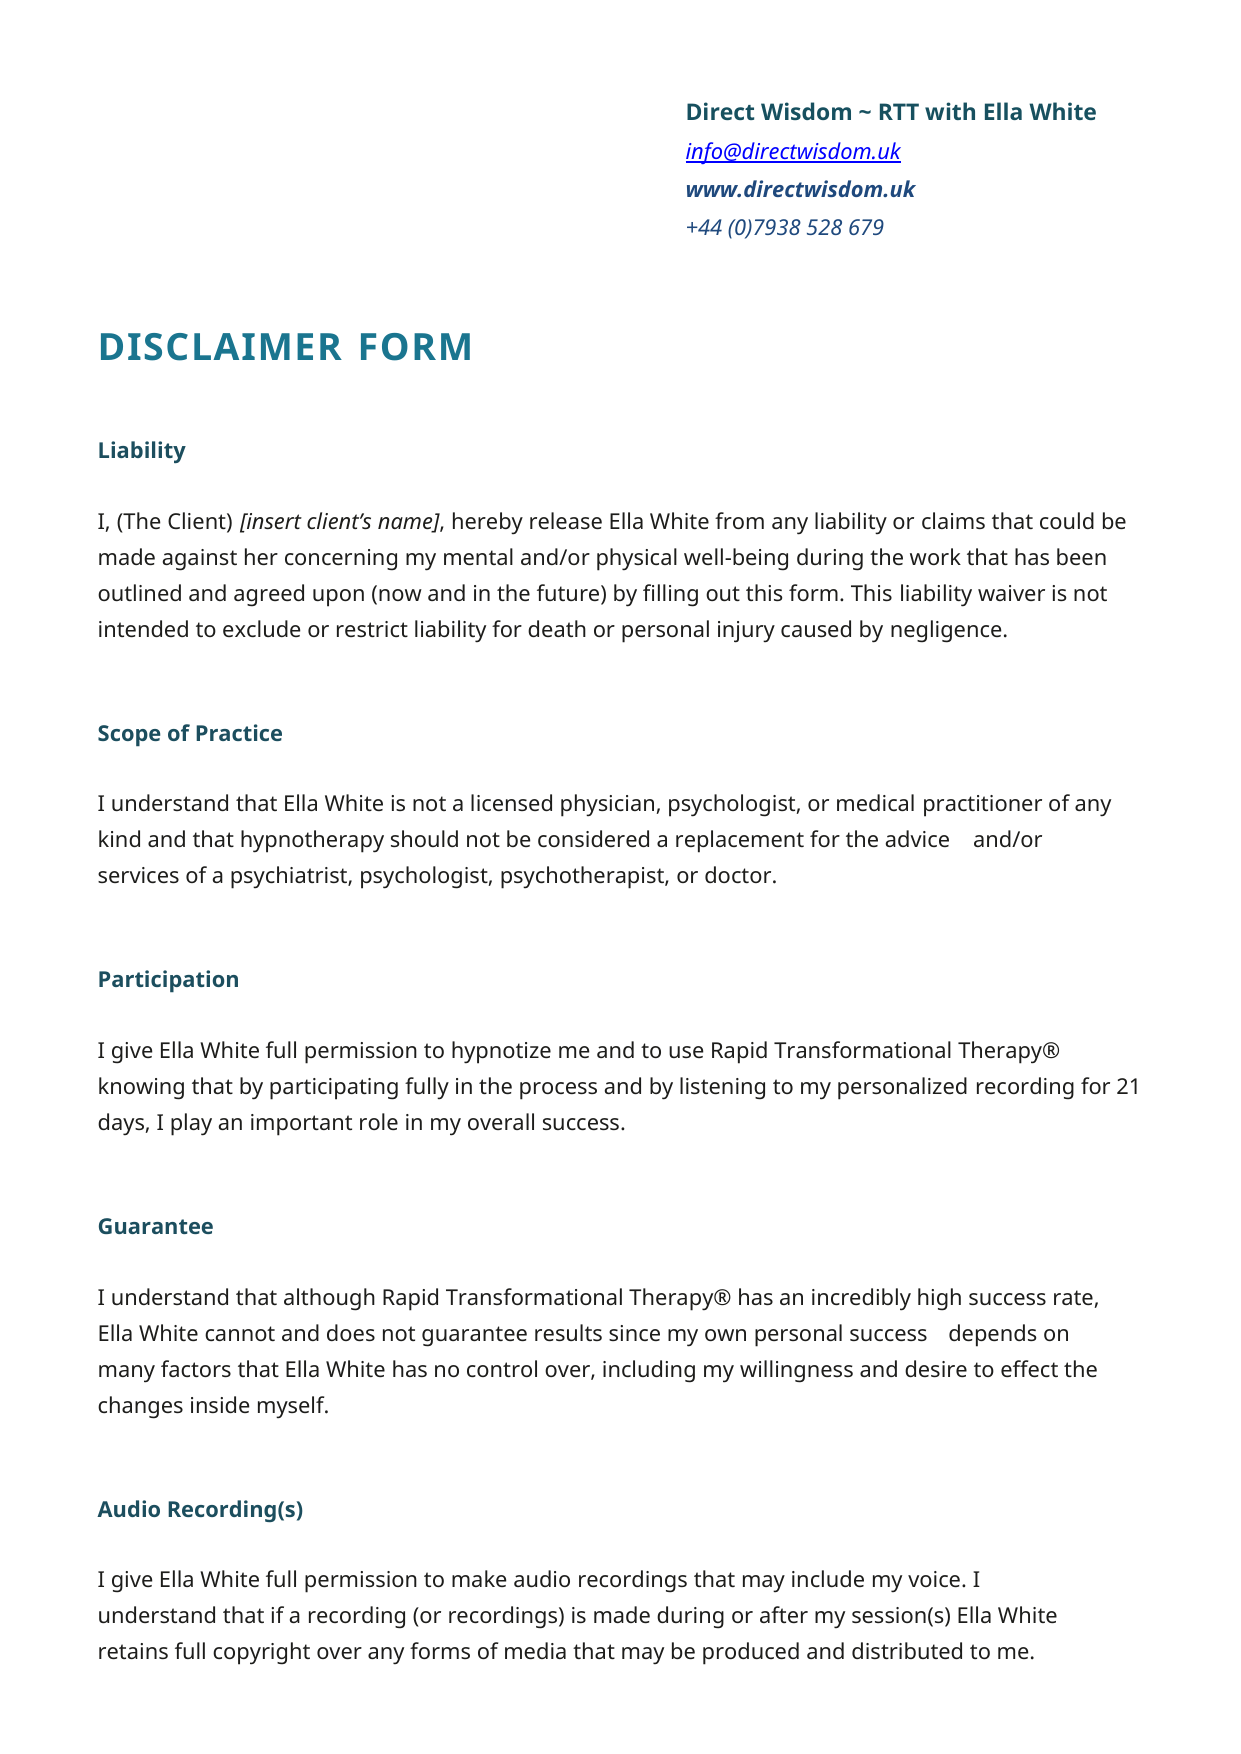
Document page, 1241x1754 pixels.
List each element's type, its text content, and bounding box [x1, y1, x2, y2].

text I understand that Ella White is not a licensed physician, psychologist, or medical practitioner of any kind and that hypnotherapy should not be considered a replacement for the advice and/or services of a psychiatrist, psychologist, psychotherapist, or doctor. [97, 788, 1128, 890]
text www.directwisdom.uk [85, 174, 1155, 204]
subtitle Direct Wisdom ~ RTT with Ella White [85, 96, 1155, 127]
subtitle Participation [97, 964, 1155, 994]
title DISCLAIMER FORM [97, 320, 1155, 371]
text I give Ella White full permission to make audio recordings that may include my voice. I understand that if a recording (or recordings) is made during or after my session(s) Ella White retains full copyright over any forms of media that may be produced and distributed to me. [97, 1564, 1097, 1666]
text Ella White cannot and does not guarantee results since my own personal success depends on many factors that Ella White has no control over, including my willingness and desire to effect the changes inside myself. [97, 1318, 1116, 1419]
text +44 (0)7938 528 679 [85, 212, 1155, 242]
text I, (The Client) [insert client’s name], hereby release Ella White from any liability or claims that could be made against her concerning my mental and/or physical well-being during the work that has been outlined and agreed upon (now and in the future) by filling out this form. This liability waiver is not intended to exclude or restrict liability for death or personal injury caused by negligence. [97, 506, 1132, 644]
subtitle Guarantee [97, 1211, 1155, 1241]
text info@directwisdom.uk [85, 136, 1155, 165]
subtitle Scope of Practice [97, 718, 1155, 748]
text I give Ella White full permission to hypnotize me and to use Rapid Transformational Therapy® knowing that by participating fully in the process and by listening to my personalized recording for 21 days, I play an important role in my overall success. [97, 1035, 1142, 1137]
subtitle Liability [97, 436, 1155, 465]
text I understand that although Rapid Transformational Therapy® has an incredibly high success rate, [97, 1282, 1116, 1311]
subtitle Audio Recording(s) [97, 1494, 1155, 1524]
